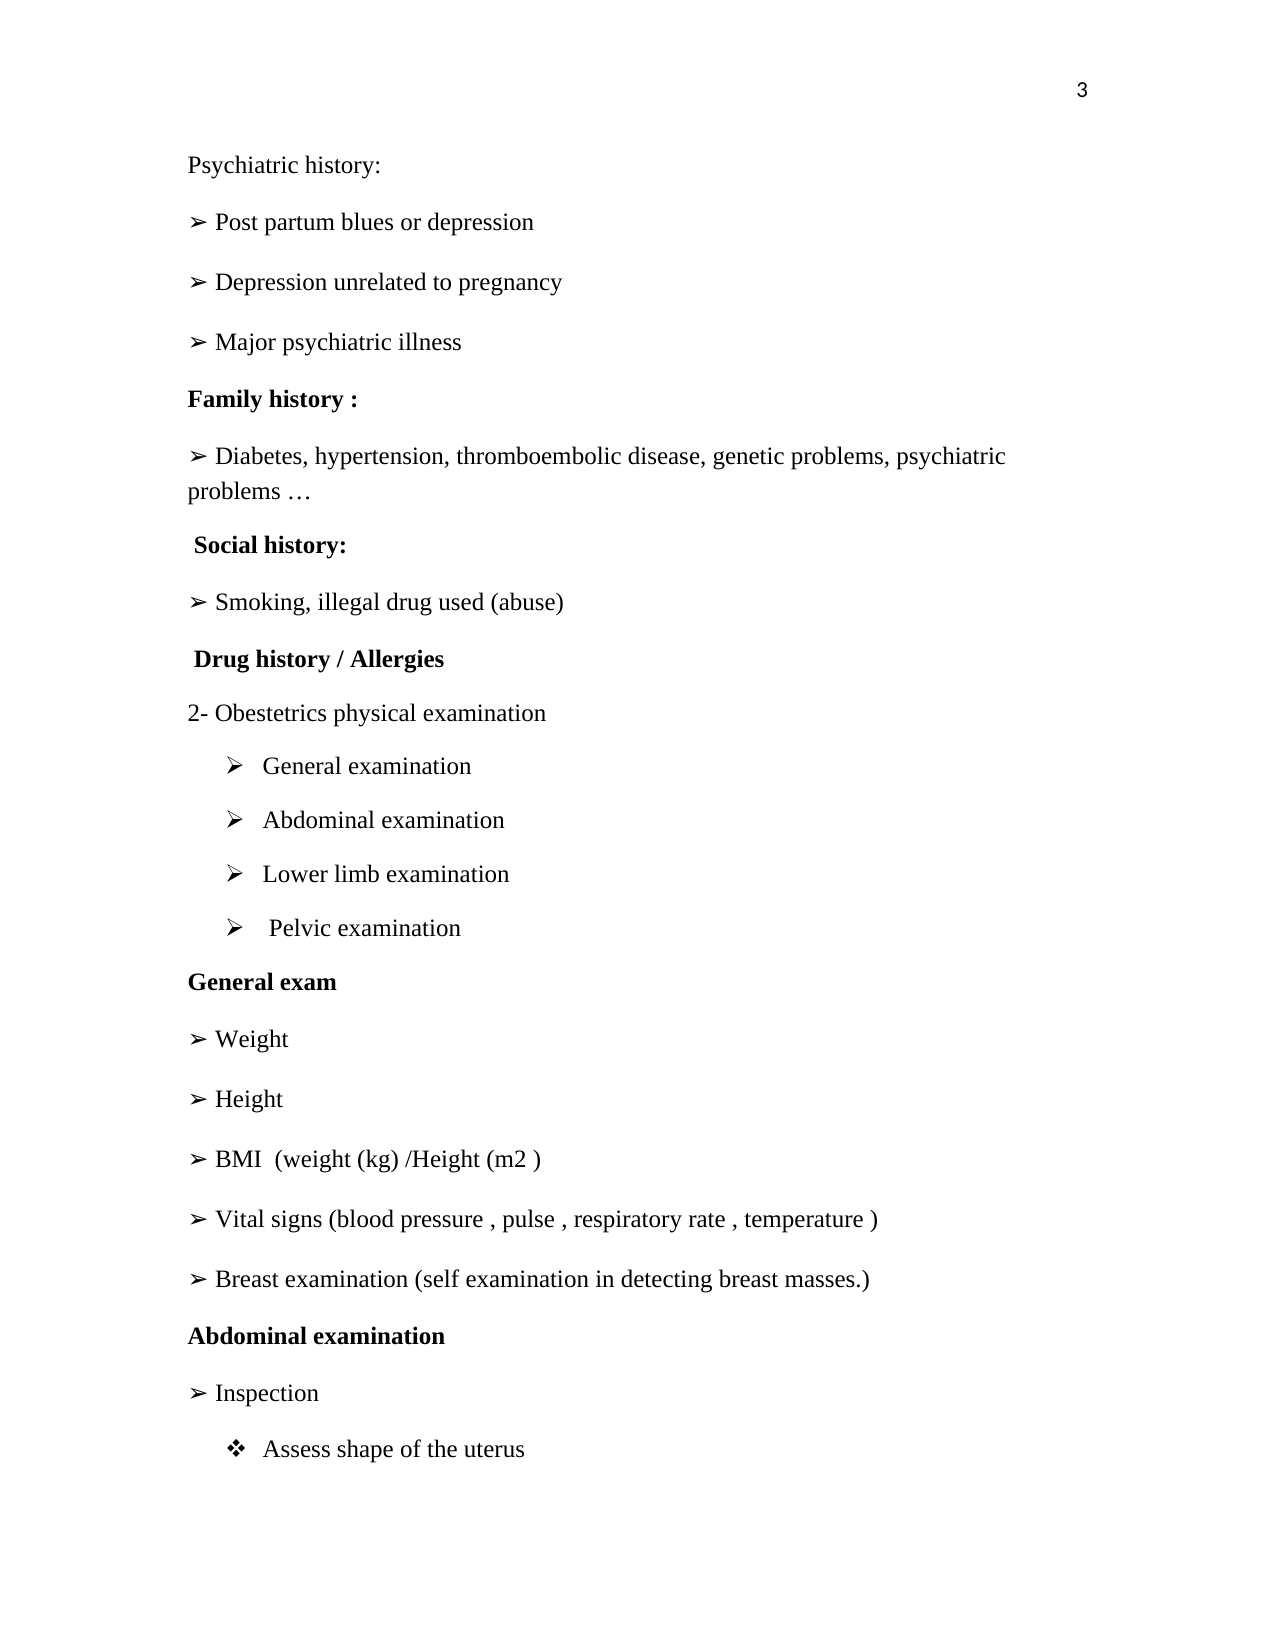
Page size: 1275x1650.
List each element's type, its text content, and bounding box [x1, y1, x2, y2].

text Abdominal examination [187, 1321, 1087, 1349]
text ➢ Height [187, 1081, 1087, 1115]
text ➢ Diabetes, hypertension, thromboembolic disease, genetic problems, psychiatric problems … [187, 438, 1087, 505]
text 2- Obestetrics physical examination [187, 698, 1087, 726]
text ➢ Inspection [187, 1374, 1087, 1409]
text Drug history / Allergies [187, 644, 1087, 672]
text ➢ Vital signs (blood pressure , pulse , respiratory rate , temperature ) [187, 1201, 1087, 1235]
text General exam [187, 967, 1087, 996]
text ➢ Major psychiatric illness [187, 324, 1087, 358]
text ➢ Weight [187, 1021, 1087, 1055]
text ➢ Breast examination (self examination in detecting breast masses.) [187, 1261, 1087, 1295]
list Abdominal examination [225, 805, 1087, 834]
text Social history: [187, 530, 1087, 559]
list Pelvic examination [225, 913, 1087, 942]
text ➢ Smoking, illegal drug used (abuse) [187, 584, 1087, 618]
list Lower limb examination [225, 859, 1087, 888]
text ➢ Post partum blues or depression [187, 204, 1087, 238]
text ➢ BMI (weight (kg) /Height (m2 ) [187, 1141, 1087, 1175]
list Assess shape of the uterus [225, 1434, 1087, 1463]
list General examination [225, 751, 1087, 780]
text Family history : [187, 384, 1087, 413]
text ➢ Depression unrelated to pregnancy [187, 264, 1087, 298]
text Psychiatric history: [187, 150, 1087, 179]
